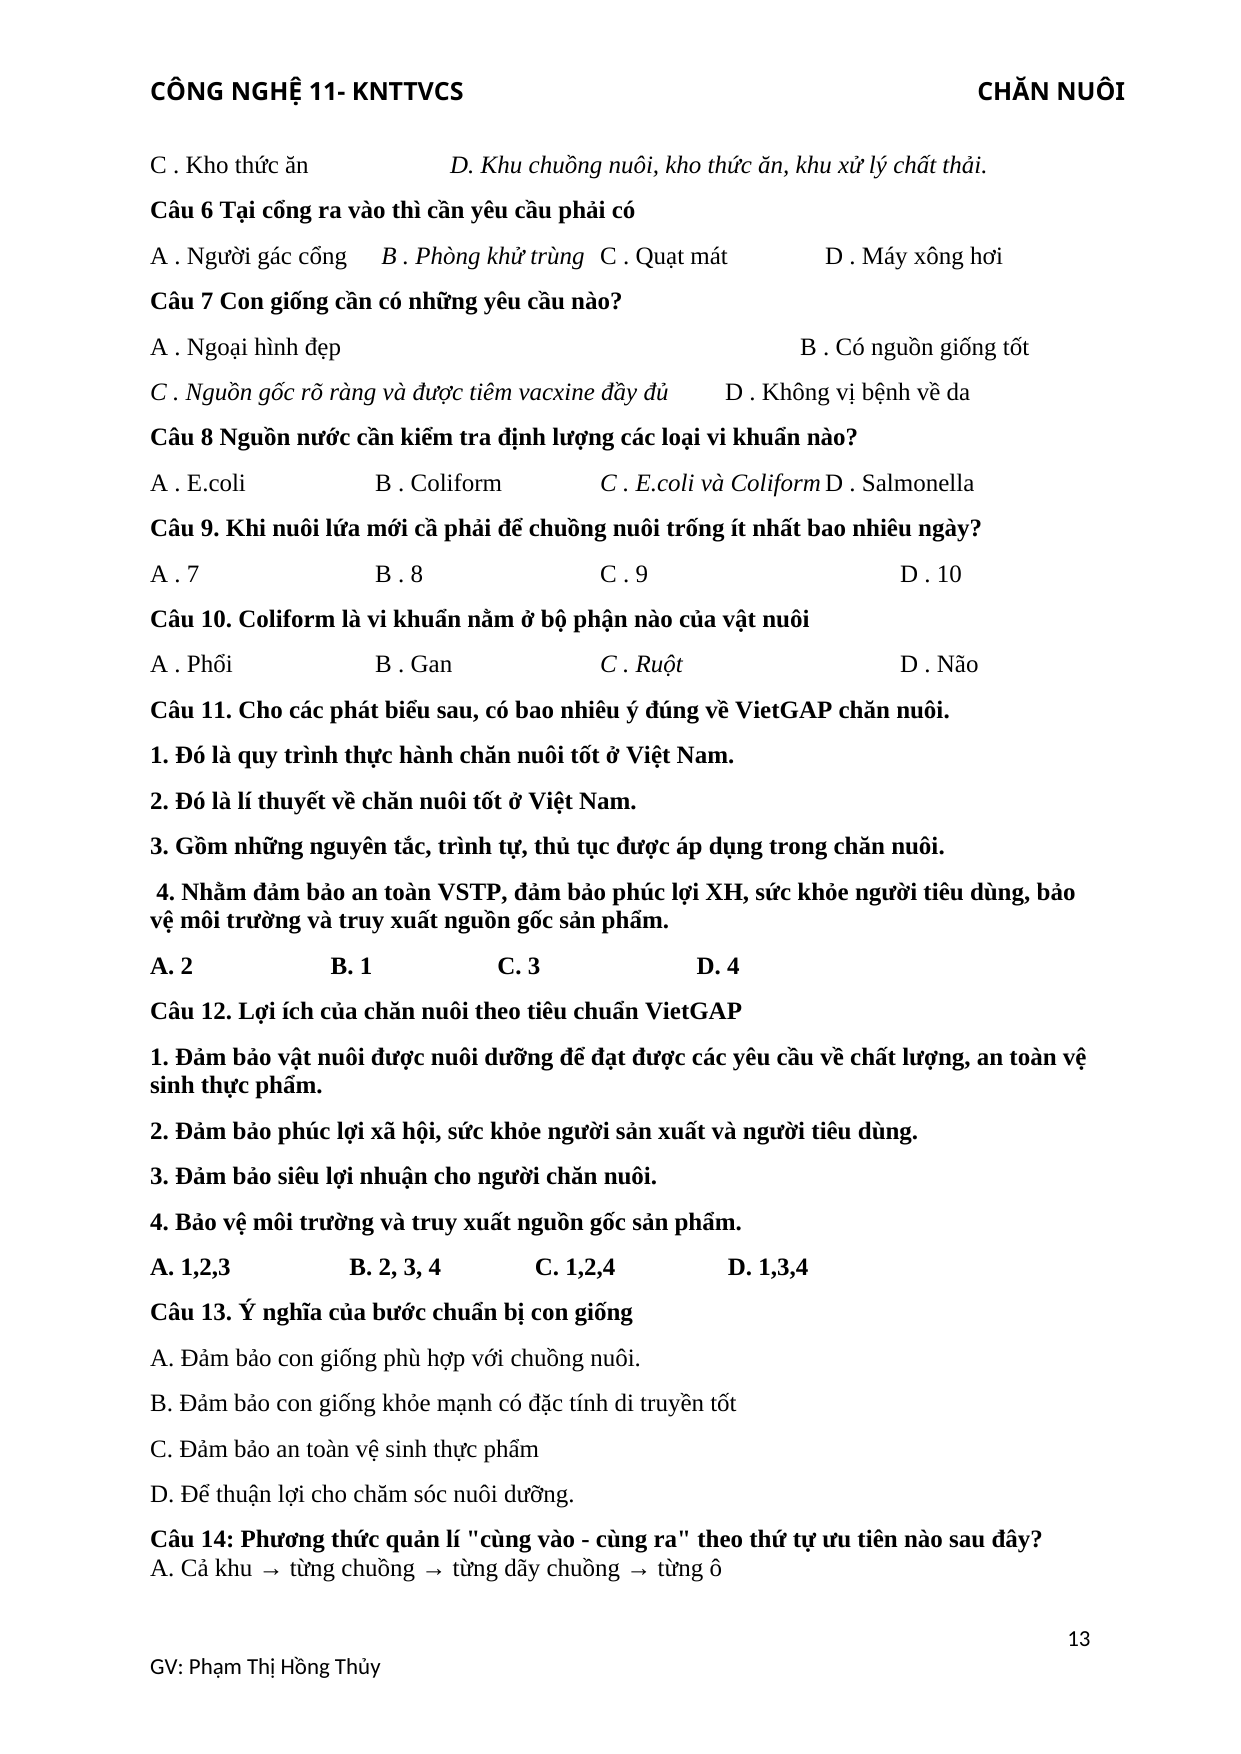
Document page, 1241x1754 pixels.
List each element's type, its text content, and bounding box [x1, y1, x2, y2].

text 4. Bảo vệ môi trường và truy xuất nguồn gốc sản phẩm. [150, 1207, 1090, 1235]
text A. 2 B. 1 C. 3 D. 4 [150, 951, 1090, 979]
text 1. Đó là quy trình thực hành chăn nuôi tốt ở Việt Nam. [150, 740, 1090, 769]
text C . Nguồn gốc rõ ràng và được tiêm vacxine đầy đủ D . Không vị bệnh về da [150, 377, 1090, 406]
text A . E.coli B . Coliform C . E.coli và Coliform D . Salmonella [150, 468, 1090, 497]
text C. Đảm bảo an toàn vệ sinh thực phẩm [150, 1434, 1090, 1462]
text 4. Nhằm đảm bảo an toàn VSTP, đảm bảo phúc lợi XH, sức khỏe người tiêu dùng, bảo vệ môi trường và truy xuất nguồn gốc sản phẩm. [150, 877, 1090, 934]
text 2. Đó là lí thuyết về chăn nuôi tốt ở Việt Nam. [150, 786, 1090, 814]
text Câu 8 Nguồn nước cần kiểm tra định lượng các loại vi khuẩn nào? [150, 422, 1090, 451]
text Câu 11. Cho các phát biểu sau, có bao nhiêu ý đúng về VietGAP chăn nuôi. [150, 695, 1090, 724]
text B. Đảm bảo con giống khỏe mạnh có đặc tính di truyền tốt [150, 1388, 1090, 1417]
text Câu 9. Khi nuôi lứa mới cầ phải để chuồng nuôi trống ít nhất bao nhiêu ngày? [150, 513, 1090, 542]
text A . Người gác cổng B . Phòng khử trùng C . Quạt mát D . Máy xông hơi [150, 241, 1090, 269]
text 3. Đảm bảo siêu lợi nhuận cho người chăn nuôi. [150, 1161, 1090, 1190]
text A. 1,2,3 B. 2, 3, 4 C. 1,2,4 D. 1,3,4 [150, 1252, 1090, 1281]
text Câu 10. Coliform là vi khuẩn nằm ở bộ phận nào của vật nuôi [150, 604, 1090, 633]
text Câu 14: Phương thức quản lí "cùng vào - cùng ra" theo thứ tự ưu tiên nào sau đây? [150, 1524, 1090, 1553]
text A . Phổi B . Gan C . Ruột D . Não [150, 649, 1090, 678]
text D. Để thuận lợi cho chăm sóc nuôi dưỡng. [150, 1479, 1090, 1508]
text Câu 13. Ý nghĩa của bước chuẩn bị con giống [150, 1297, 1090, 1326]
text A . 7 B . 8 C . 9 D . 10 [150, 559, 1090, 587]
text A. Cả khu → từng chuồng → từng dãy chuồng → từng ô [150, 1553, 1090, 1582]
text 2. Đảm bảo phúc lợi xã hội, sức khỏe người sản xuất và người tiêu dùng. [150, 1116, 1090, 1144]
text Câu 12. Lợi ích của chăn nuôi theo tiêu chuẩn VietGAP [150, 996, 1090, 1025]
text 3. Gồm những nguyên tắc, trình tự, thủ tục được áp dụng trong chăn nuôi. [150, 831, 1090, 860]
text Câu 7 Con giống cần có những yêu cầu nào? [150, 286, 1090, 315]
text Câu 6 Tại cổng ra vào thì cần yêu cầu phải có [150, 195, 1090, 224]
text A . Ngoại hình đẹp B . Có nguồn giống tốt [150, 332, 1090, 360]
text A. Đảm bảo con giống phù hợp với chuồng nuôi. [150, 1343, 1090, 1372]
text C . Kho thức ăn D. Khu chuồng nuôi, kho thức ăn, khu xử lý chất thải. [150, 150, 1090, 179]
text 1. Đảm bảo vật nuôi được nuôi dưỡng để đạt được các yêu cầu về chất lượng, an toàn vệ sinh thực phẩm. [150, 1042, 1090, 1099]
